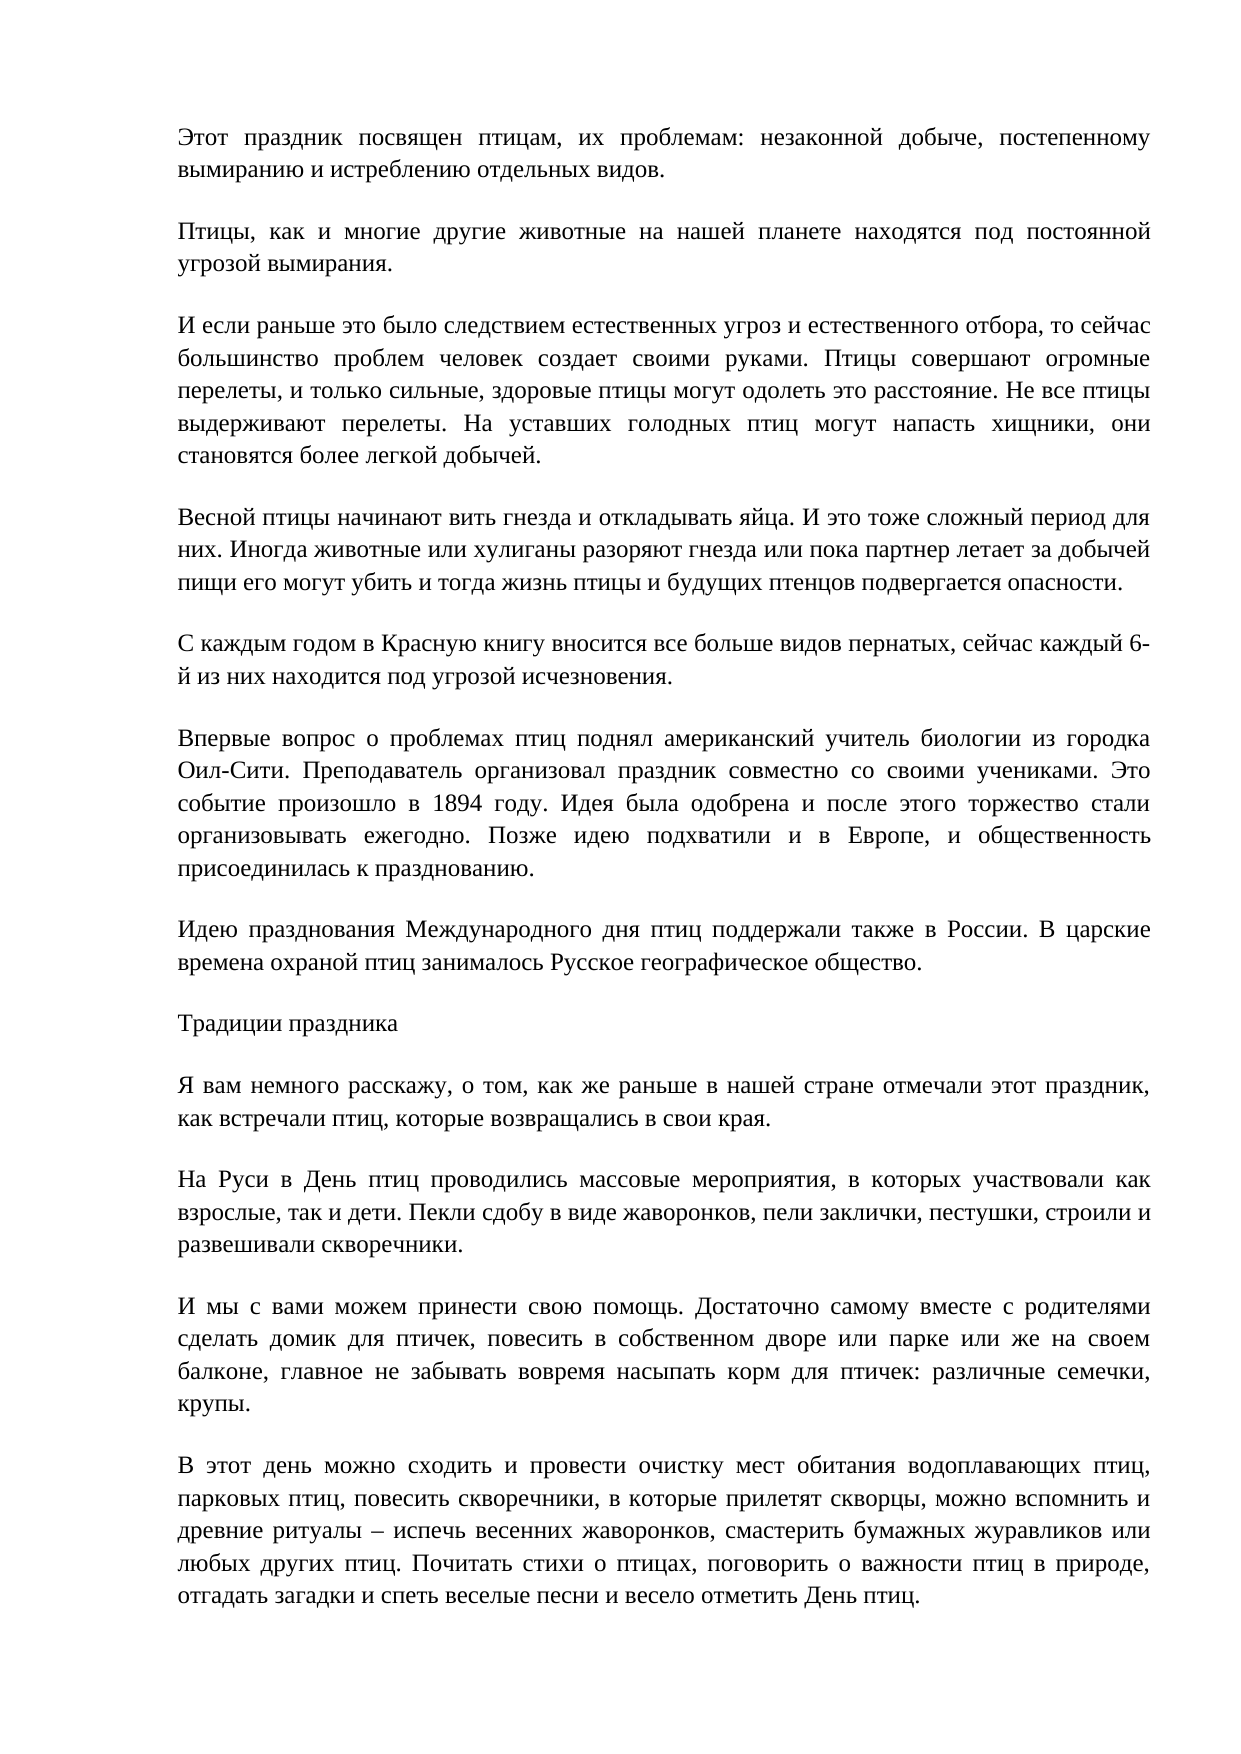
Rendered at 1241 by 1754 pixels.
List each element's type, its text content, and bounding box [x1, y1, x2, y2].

text Идею празднования Международного дня птиц поддержали также в России. В царские времена охраной птиц занималось Русское географическое общество. [177, 911, 1152, 976]
text На Руси в День птиц проводились массовые мероприятия, в которых участвовали как взрослые, так и дети. Пекли сдобу в виде жаворонков, пели заклички, пестушки, строили и развешивали скворечники. [177, 1161, 1152, 1258]
text Птицы, как и многие другие животные на нашей планете находятся под постоянной угрозой вымирания. [177, 212, 1152, 277]
text Я вам немного расскажу, о том, как же раньше в нашей стране отмечали этот праздник, как встречали птиц, которые возвращались в свои края. [177, 1066, 1152, 1131]
text И мы с вами можем принести свою помощь. Достаточно самому вместе с родителями сделать домик для птичек, повесить в собственном дворе или парке или же на своем балконе, главное не забывать вовремя насыпать корм для птичек: различные семечки, крупы. [177, 1287, 1152, 1417]
text Этот праздник посвящен птицам, их проблемам: незаконной добыче, постепенному вымиранию и истреблению отдельных видов. [177, 118, 1152, 183]
text И если раньше это было следствием естественных угроз и естественного отбора, то сейчас большинство проблем человек создает своими руками. Птицы совершают огромные перелеты, и только сильные, здоровые птицы могут одолеть это расстояние. Не все птицы выдерживают перелеты. На уставших голодных птиц могут напасть хищники, они становятся более легкой добычей. [177, 306, 1152, 469]
text С каждым годом в Красную книгу вносится все больше видов пернатых, сейчас каждый 6-й из них находится под угрозой исчезновения. [177, 625, 1152, 690]
text Впервые вопрос о проблемах птиц поднял американский учитель биологии из городка Оил-Сити. Преподаватель организовал праздник совместно со своими учениками. Это событие произошло в 1894 году. Идея была одобрена и после этого торжество стали организовывать ежегодно. Позже идею подхватили и в Европе, и общественность присоединилась к празднованию. [177, 719, 1152, 881]
text В этот день можно сходить и провести очистку мест обитания водоплавающих птиц, парковых птиц, повесить скворечники, в которые прилетят скворцы, можно вспомнить и древние ритуалы – испечь весенних жаворонков, смастерить бумажных журавликов или любых других птиц. Почитать стихи о птицах, поговорить о важности птиц в природе, отгадать загадки и спеть веселые песни и весело отметить День птиц. [177, 1446, 1152, 1609]
text Традиции праздника [177, 1005, 1152, 1037]
text Весной птицы начинают вить гнезда и откладывать яйца. И это тоже сложный период для них. Иногда животные или хулиганы разоряют гнезда или пока партнер летает за добычей пищи его могут убить и тогда жизнь птицы и будущих птенцов подвергается опасности. [177, 498, 1152, 596]
